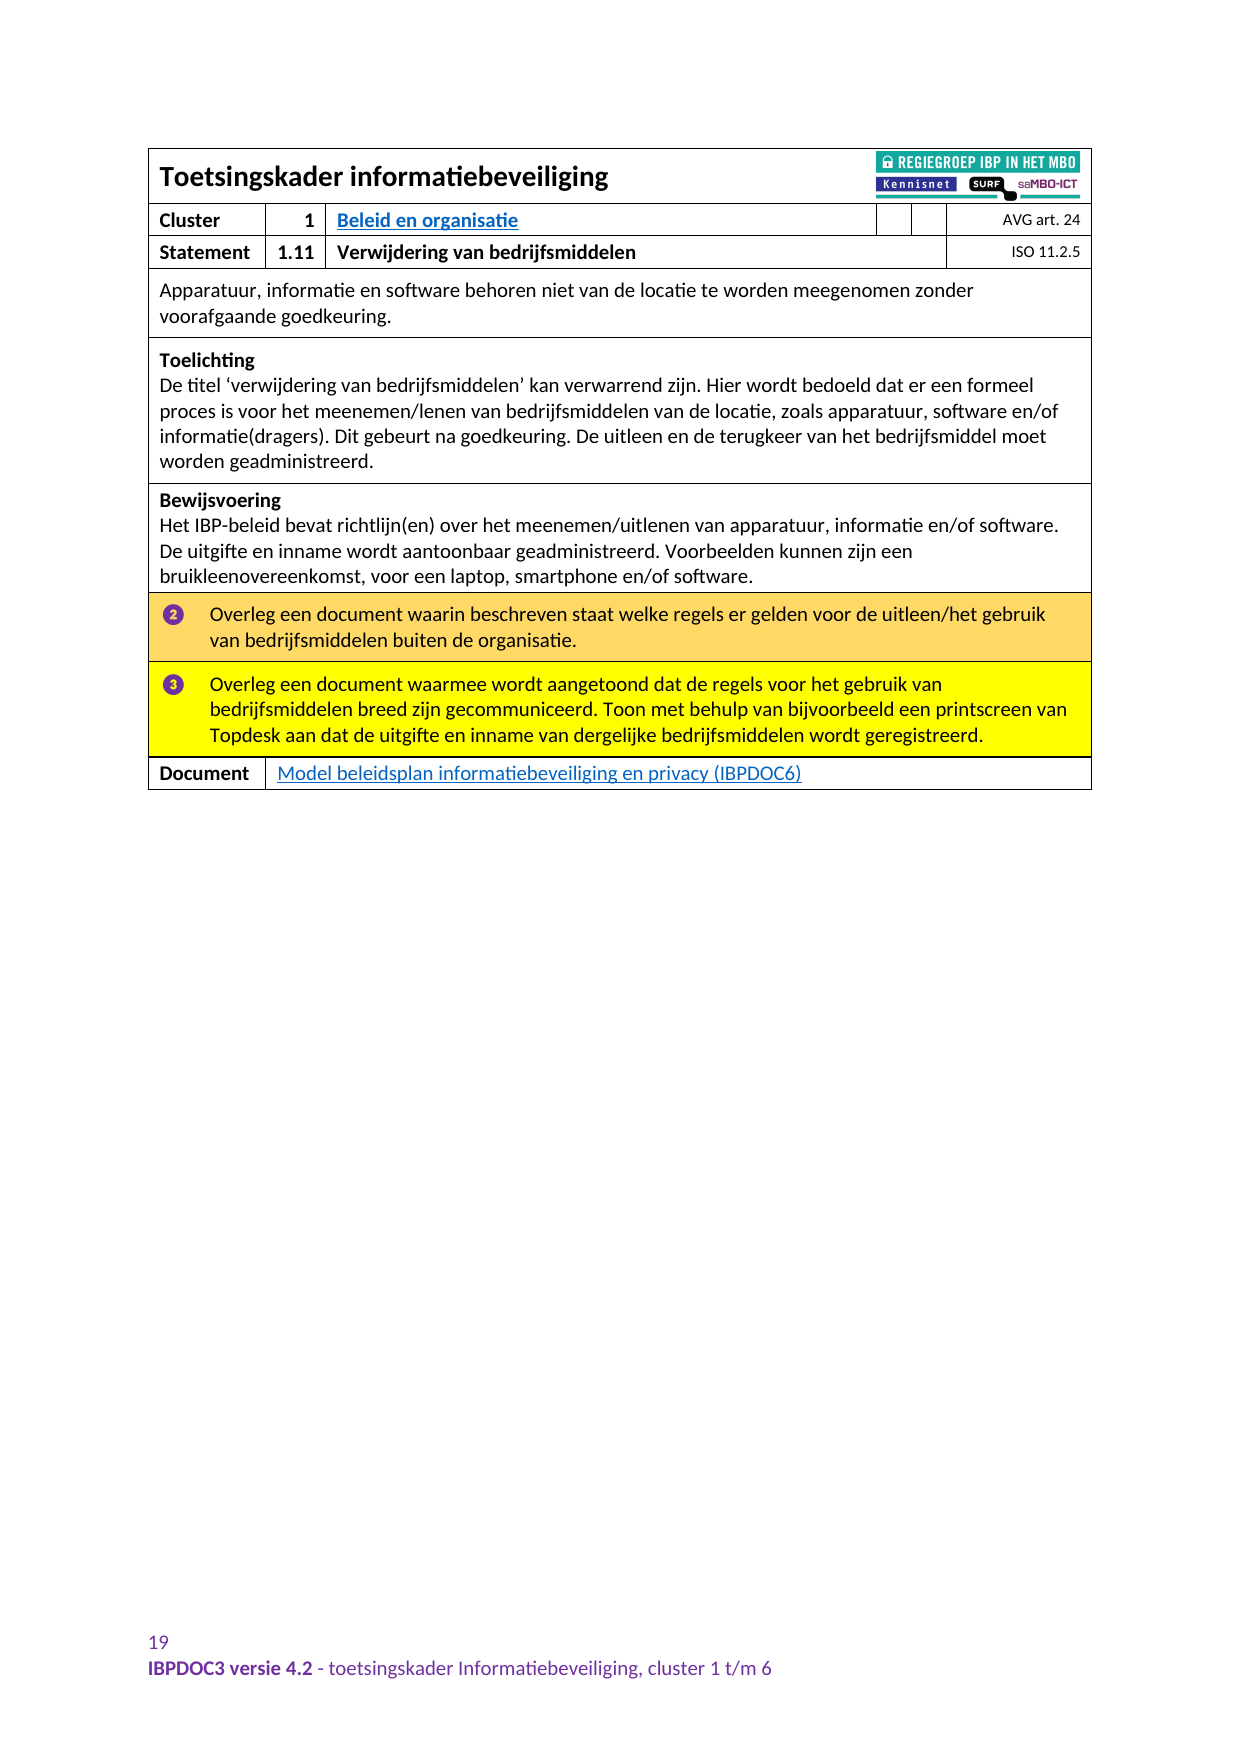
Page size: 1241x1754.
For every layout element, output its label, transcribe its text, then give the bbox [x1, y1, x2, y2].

table_header Toetsingskader informatiebeveiliging [149, 149, 830, 203]
table_cell Verwijdering van bedrijfsmiddelen [326, 236, 946, 268]
table_cell ISO 11.2.5 [947, 236, 1091, 268]
table_header [830, 149, 1091, 203]
table_cell [149, 593, 1091, 661]
table_cell Apparatuur, informatie en software behoren niet van de locatie te worden meegenomen zonder voorafgaande goedkeuring. [149, 269, 1091, 337]
table_cell Beleid en organisatie [326, 204, 876, 235]
table_cell Cluster [149, 204, 265, 235]
table_cell 1 [266, 204, 325, 235]
table_cell Model beleidsplan informatiebeveiliging en privacy (IBPDOC6) [266, 758, 1091, 789]
table_cell Document [149, 758, 265, 789]
table_cell AVG art. 24 [947, 204, 1091, 235]
table_cell Bewijsvoering Het IBP-beleid bevat richtlijn(en) over het meenemen/uitlenen van apparatuur, informatie en/of software. De uitgifte en inname wordt aantoonbaar geadministreerd. Voorbeelden kunnen zijn een bruikleenovereenkomst, voor een laptop, smartphone en/of software. [149, 484, 1091, 592]
table_cell [149, 662, 1091, 756]
table_cell E [912, 204, 946, 235]
picture [875, 151, 1081, 201]
table_cell P [877, 204, 911, 235]
table_cell 1.11 [266, 236, 325, 268]
table_cell Toelichting De titel ‘verwijdering van bedrijfsmiddelen’ kan verwarrend zijn. Hier wordt bedoeld dat er een formeel proces is voor het meenemen/lenen van bedrijfsmiddelen van de locatie, zoals apparatuur, software en/of informatie(dragers). Dit gebeurt na goedkeuring. De uitleen en de terugkeer van het bedrijfsmiddel moet worden geadministreerd. [149, 338, 1091, 483]
table_cell Statement [149, 236, 265, 268]
